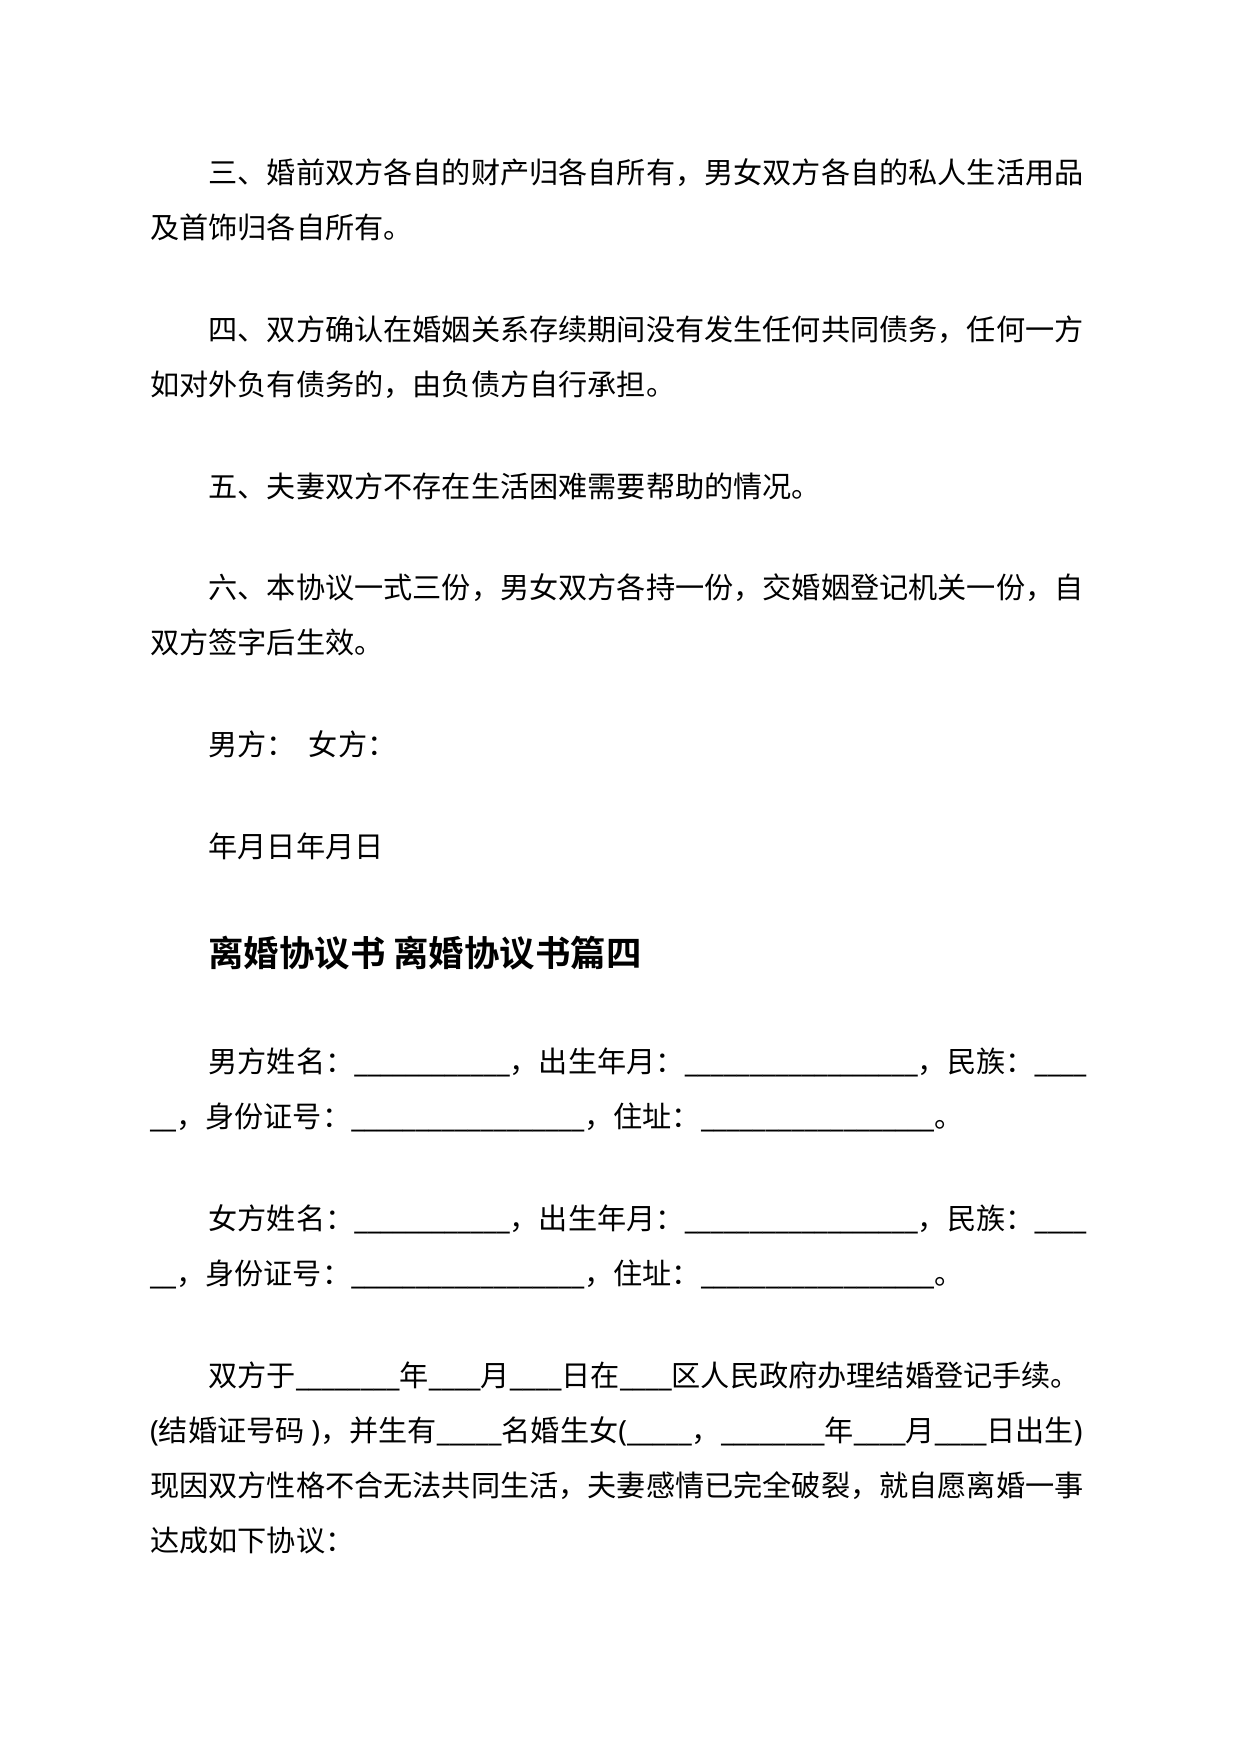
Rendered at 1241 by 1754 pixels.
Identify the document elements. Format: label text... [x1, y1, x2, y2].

text 五、夫妻双方不存在生活困难需要帮助的情况。 [150, 463, 1090, 506]
text 男方： 女方： [150, 722, 1090, 764]
text 离婚协议书 离婚协议书篇四 [150, 925, 1090, 977]
text 四、双方确认在婚姻关系存续期间没有发生任何共同债务，任何一方如对外负有债务的，由负债方自行承担。 [150, 307, 1090, 404]
text 女方姓名：____________，出生年月：__________________，民族：______，身份证号：__________________，住址：__________________。 [150, 1196, 1090, 1293]
text 六、本协议一式三份，男女双方各持一份，交婚姻登记机关一份，自双方签字后生效。 [150, 565, 1090, 662]
text 男方姓名：____________，出生年月：__________________，民族：______，身份证号：__________________，住址：__________________。 [150, 1039, 1090, 1136]
text 三、婚前双方各自的财产归各自所有，男女双方各自的私人生活用品及首饰归各自所有。 [150, 150, 1090, 247]
text 双方于________年____月____日在____区人民政府办理结婚登记手续。(结婚证号码 )，并生有_____名婚生女(_____，________年____月____日出生)现因双方性格不合无法共同生活，夫妻感情已完全破裂，就自愿离婚一事达成如下协议： [150, 1353, 1090, 1560]
text 年月日年月日 [150, 823, 1090, 866]
